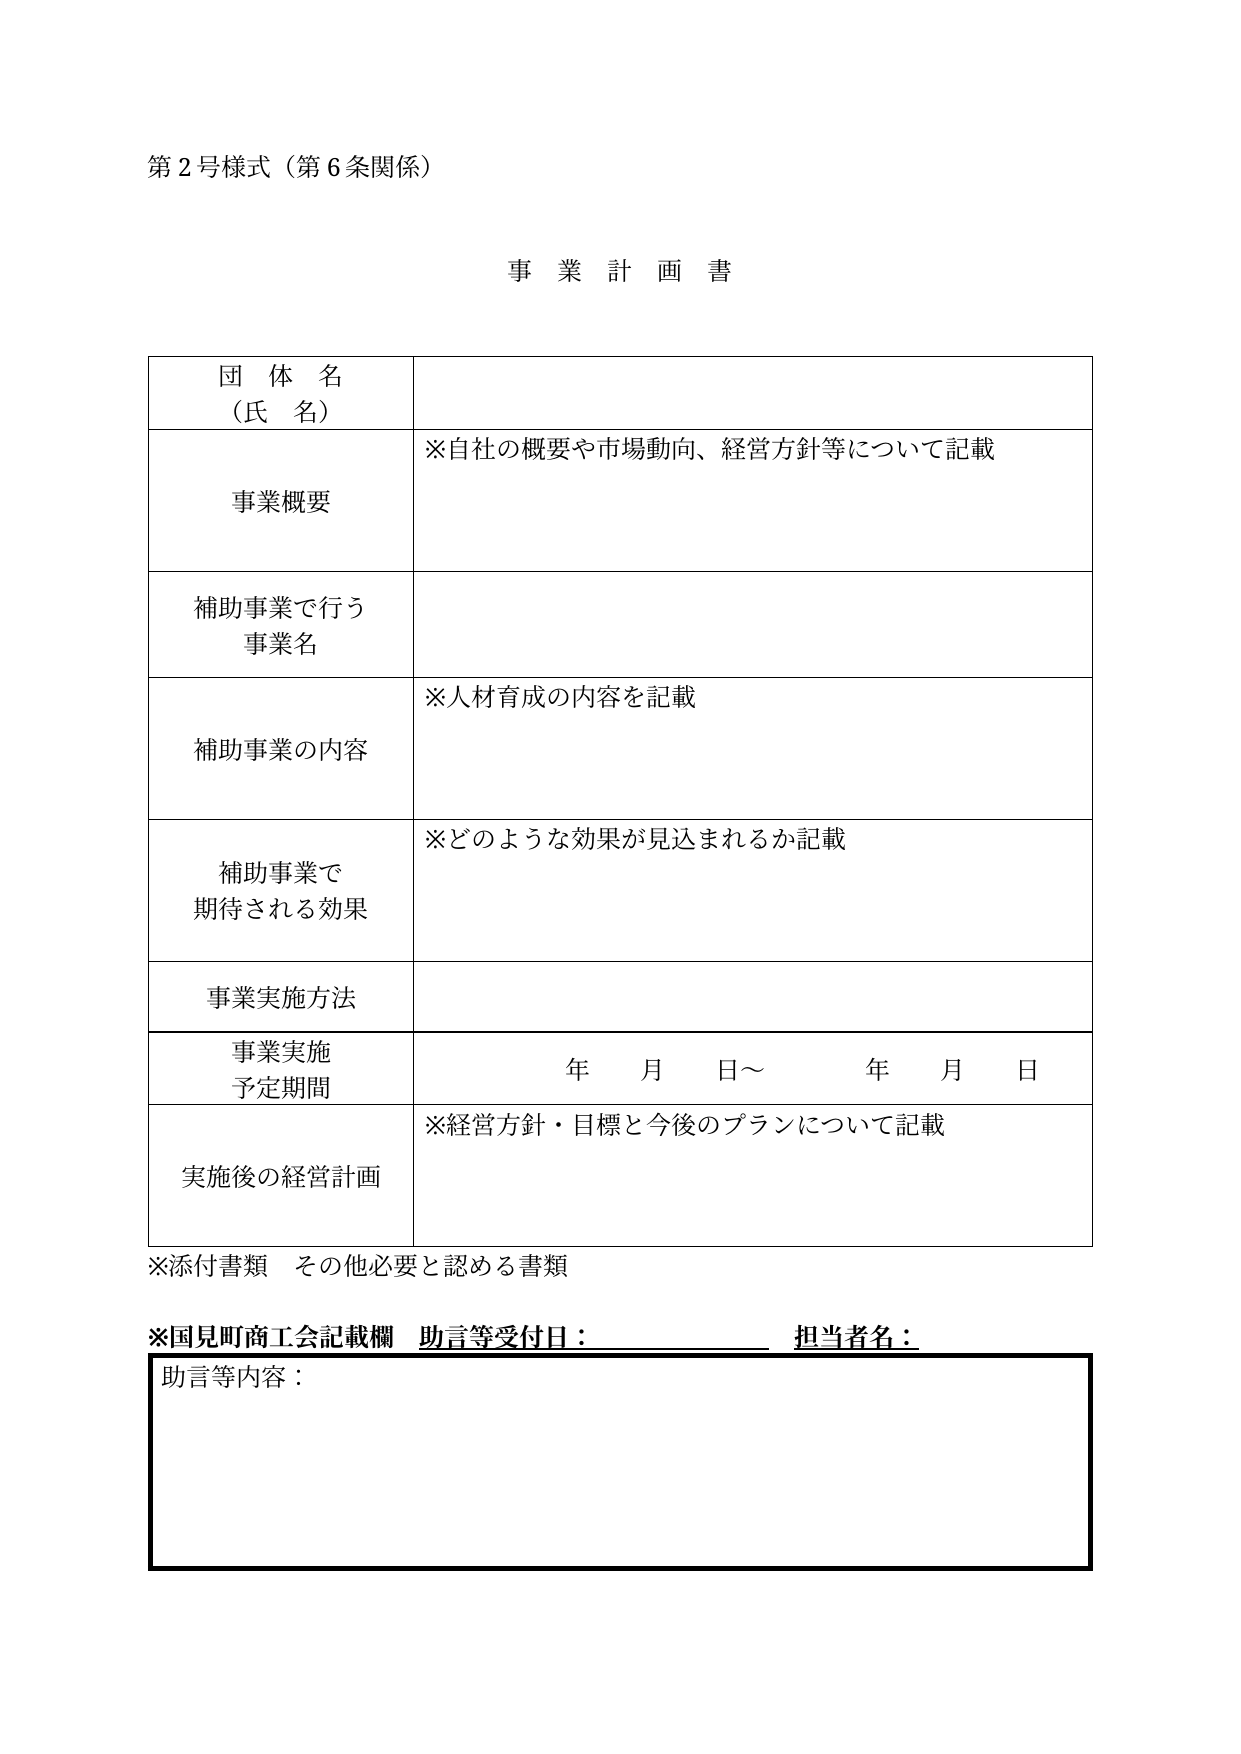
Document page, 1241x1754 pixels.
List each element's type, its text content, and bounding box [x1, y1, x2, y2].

text ※国見町商工会記載欄 助言等受付日： 担当者名： [148, 1317, 1092, 1353]
table_cell ※自社の概要や市場動向、経営方針等について記載 [414, 430, 1092, 571]
table_header [414, 357, 1092, 429]
table_cell 補助事業で行う 事業名 [149, 572, 413, 677]
table_cell 事業実施 予定期間 [149, 1033, 413, 1104]
text 第2号様式（第6条関係） [148, 148, 1092, 184]
table_cell [414, 962, 1092, 1031]
table_header 団 体 名 （氏 名） [149, 357, 413, 429]
text 事 業 計 画 書 [148, 252, 1092, 288]
table_cell ※人材育成の内容を記載 [414, 678, 1092, 819]
table_cell ※経営方針・目標と今後のプランについて記載 [414, 1105, 1092, 1246]
table_cell 補助事業で 期待される効果 [149, 820, 413, 961]
table_cell ※どのような効果が見込まれるか記載 [414, 820, 1092, 961]
table_cell 補助事業の内容 [149, 678, 413, 819]
text ※添付書類 その他必要と認める書類 [148, 1247, 1005, 1283]
table_cell [414, 572, 1092, 677]
table_header 助言等内容： [153, 1358, 1088, 1566]
table_cell 実施後の経営計画 [149, 1105, 413, 1246]
table_cell 年 月 日～ 年 月 日 [414, 1033, 1092, 1104]
table_cell 事業概要 [149, 430, 413, 571]
table_cell 事業実施方法 [149, 962, 413, 1031]
